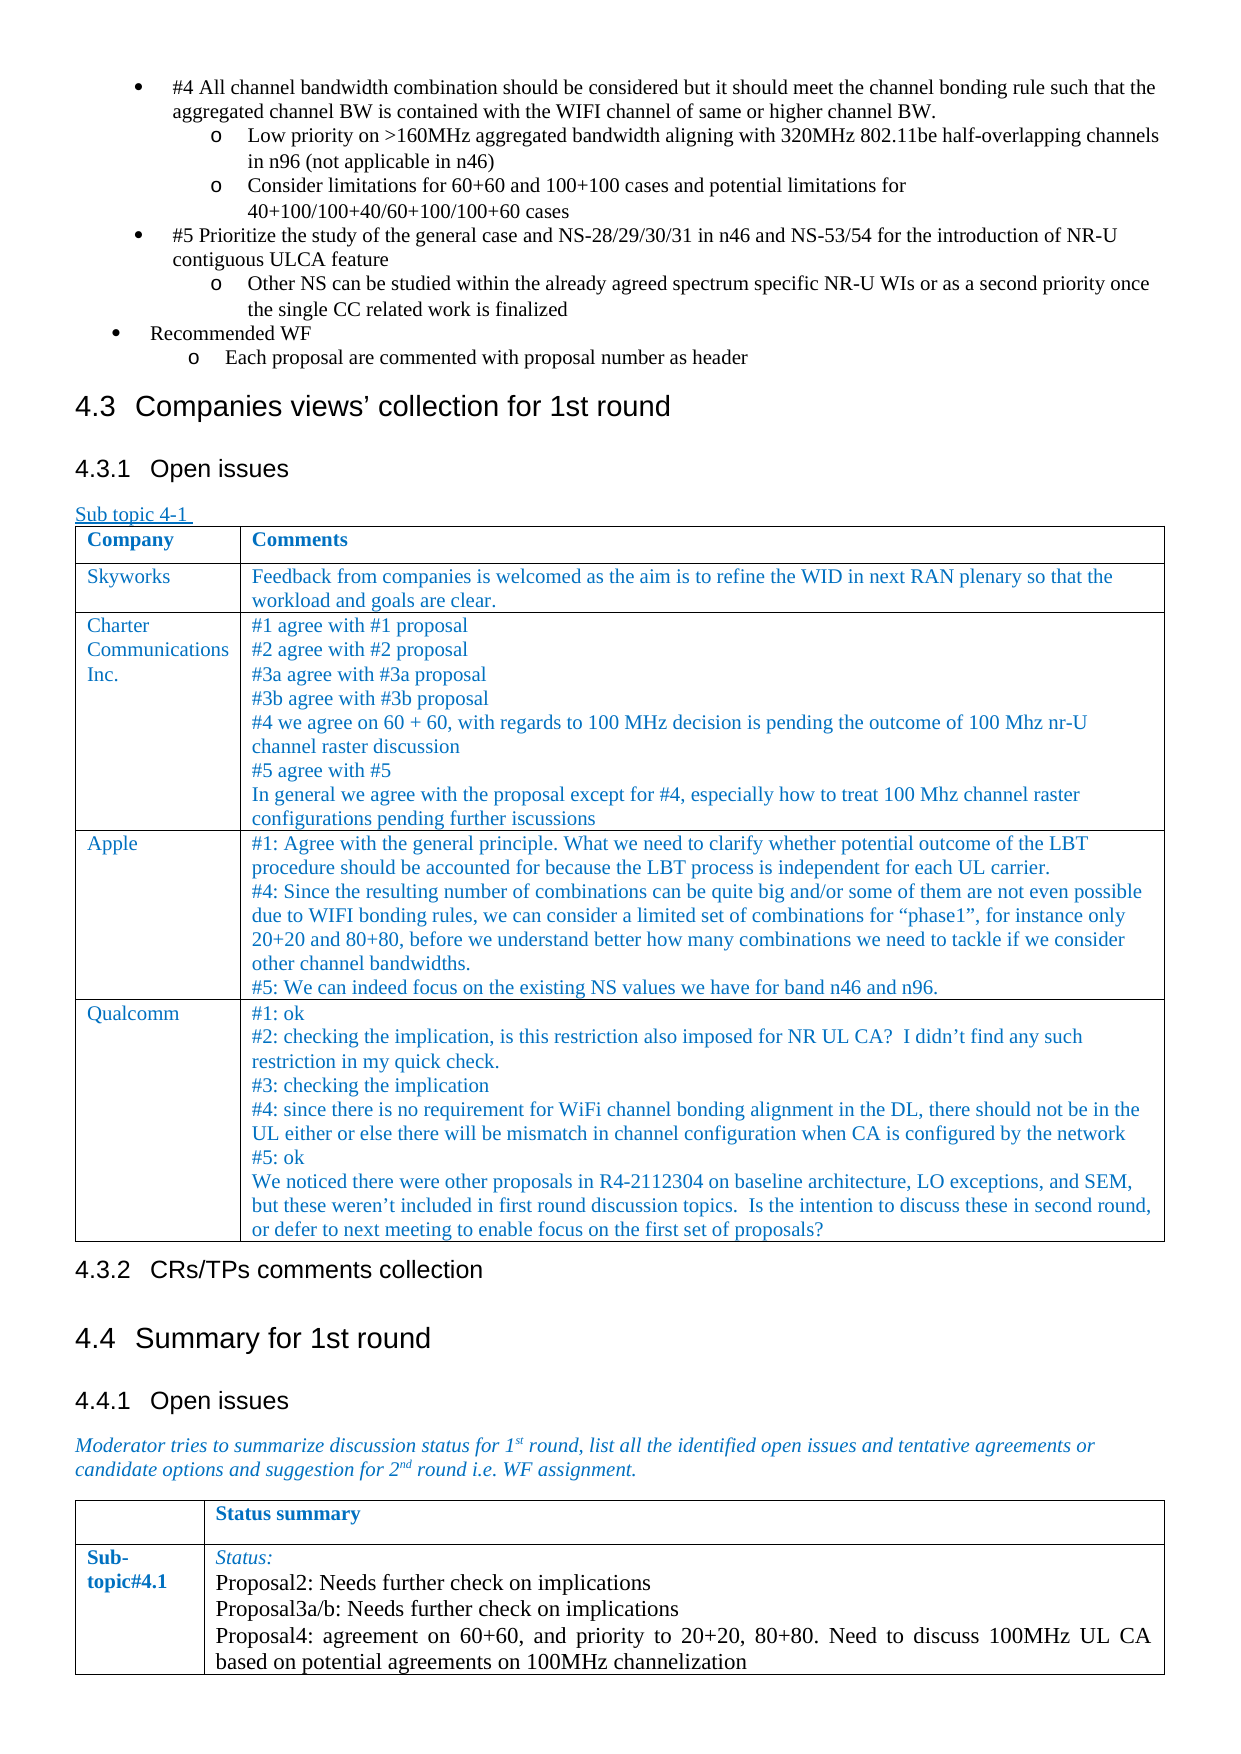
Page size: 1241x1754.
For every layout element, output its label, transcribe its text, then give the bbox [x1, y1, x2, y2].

table_cell #1: ok #2: checking the implication, is this restriction also imposed for NR UL CA? I didn’t find any such restriction in my quick check. #3: checking the implication #4: since there is no requirement for WiFi channel bonding alignment in the DL, there should not be in the UL either or else there will be mismatch in channel configuration when CA is configured by the network #5: ok We noticed there were other proposals in R4-2112304 on baseline architecture, LO exceptions, and SEM, but these weren’t included in first round discussion topics. Is the intention to discuss these in second round, or defer to next meeting to enable focus on the first set of proposals? [241, 1000, 1164, 1241]
subtitle CRs/TPs comments collection [75, 1254, 1165, 1283]
subtitle Open issues [75, 454, 1165, 483]
table_header Comments [241, 527, 1164, 563]
table_cell Apple [76, 831, 240, 999]
table_cell Feedback from companies is welcomed as the aim is to refine the WID in next RAN plenary so that the workload and goals are clear. [241, 564, 1164, 612]
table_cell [205, 1545, 1164, 1674]
table_cell Sub-topic#4.1 [76, 1545, 204, 1674]
table_cell #1: Agree with the general principle. What we need to clarify whether potential outcome of the LBT procedure should be accounted for because the LBT process is independent for each UL carrier. #4: Since the resulting number of combinations can be quite big and/or some of them are not even possible due to WIFI bonding rules, we can consider a limited set of combinations for “phase1”, for instance only 20+20 and 80+80, before we understand better how many combinations we need to tackle if we consider other channel bandwidths. #5: We can indeed focus on the existing NS values we have for band n46 and n96. [241, 831, 1164, 999]
subtitle Open issues [75, 1386, 1165, 1414]
subtitle Summary for 1st round [75, 1321, 1165, 1354]
list #5 Prioritize the study of the general case and NS-28/29/30/31 in n46 and NS-53/54 for the introduction of NR-U contiguous ULCA feature [135, 223, 1165, 271]
text Moderator tries to summarize discussion status for 1st round, list all the identified open issues and tentative agreements or candidate options and suggestion for 2nd round i.e. WF assignment. [75, 1433, 1165, 1481]
list Low priority on >160MHz aggregated bandwidth aligning with 320MHz 802.11be half-overlapping channels in n96 (not applicable in n46) [210, 123, 1165, 173]
table_cell Skyworks [76, 564, 240, 612]
table_cell #1 agree with #1 proposal #2 agree with #2 proposal #3a agree with #3a proposal #3b agree with #3b proposal #4 we agree on 60 + 60, with regards to 100 MHz decision is pending the outcome of 100 Mhz nr-U channel raster discussion #5 agree with #5 In general we agree with the proposal except for #4, especially how to treat 100 Mhz channel raster configurations pending further iscussions [241, 613, 1164, 830]
table_header [76, 1501, 204, 1544]
table_cell Charter Communications Inc. [76, 613, 240, 830]
subtitle Companies views’ collection for 1st round [75, 389, 1165, 423]
text Sub topic 4-1 [75, 501, 1165, 526]
list #4 All channel bandwidth combination should be considered but it should meet the channel bonding rule such that the aggregated channel BW is contained with the WIFI channel of same or higher channel BW. [135, 75, 1165, 123]
list Recommended WF [112, 321, 1165, 345]
list Other NS can be studied within the already agreed spectrum specific NR-U WIs or as a second priority once the single CC related work is finalized [210, 271, 1165, 321]
list Consider limitations for 60+60 and 100+100 cases and potential limitations for 40+100/100+40/60+100/100+60 cases [210, 173, 1165, 223]
table_header Company [76, 527, 240, 563]
table_header Status summary [205, 1501, 1164, 1544]
table_cell Qualcomm [76, 1000, 240, 1241]
list Each proposal are commented with proposal number as header [187, 345, 1165, 370]
